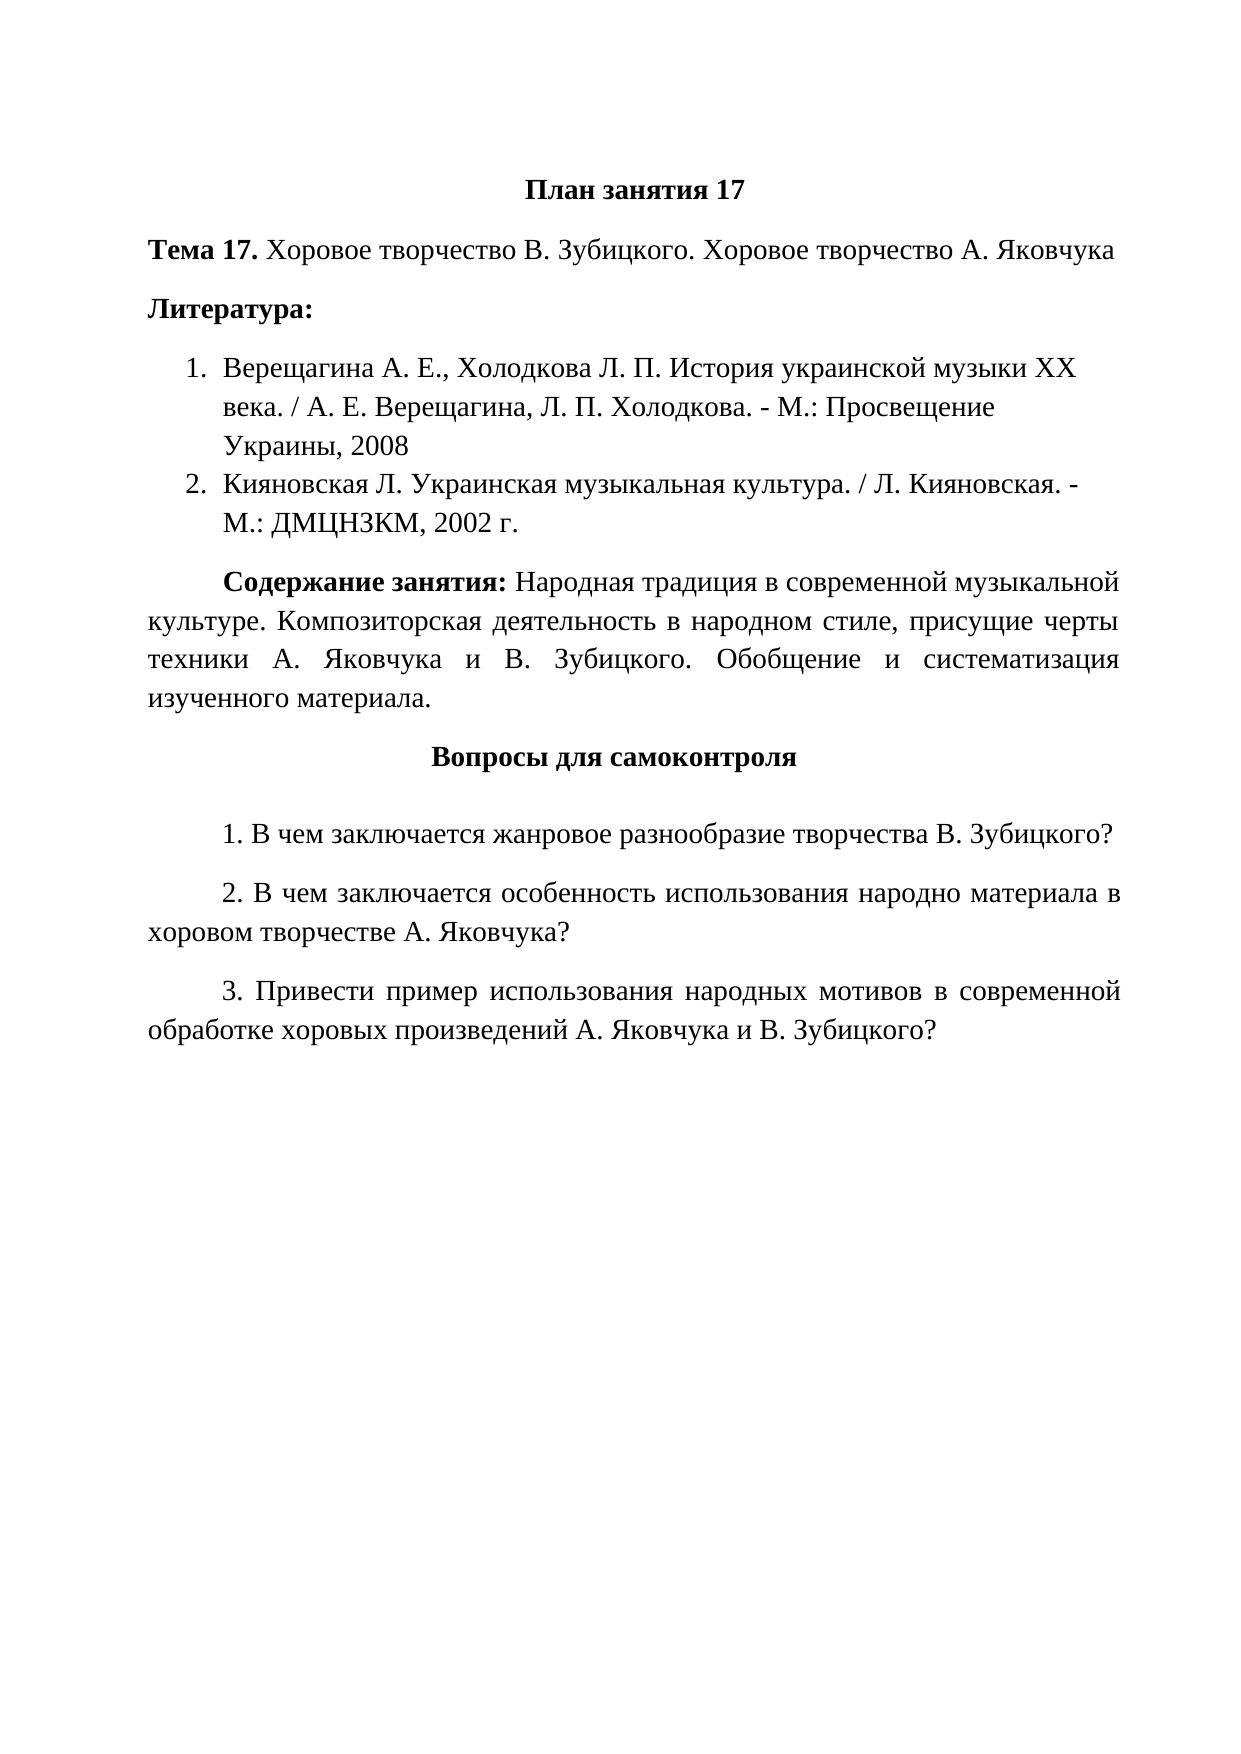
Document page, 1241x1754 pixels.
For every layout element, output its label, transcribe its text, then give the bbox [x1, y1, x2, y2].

text Вопросы для самоконтроля [241, 739, 1120, 773]
list Кияновская Л. Украинская музыкальная культура. / Л. Кияновская. - М.: ДМЦНЗКМ, 2002 г. [185, 466, 1122, 538]
text План занятия 17 [148, 172, 1122, 206]
text Содержание занятия: Народная традиция в современной музыкальной культуре. Композиторская деятельность в народном стиле, присущие черты техники А. Яковчука и В. Зубицкого. Обобщение и систематизация изученного материала. [148, 564, 1120, 713]
text 3. Привести пример использования народных мотивов в современной обработке хоровых произведений А. Яковчука и В. Зубицкого? [148, 973, 1122, 1046]
text Литература: [148, 291, 1160, 325]
text 2. В чем заключается особенность использования народно материала в хоровом творчестве А. Яковчука? [148, 876, 1122, 948]
text Тема 17. Хоровое творчество В. Зубицкого. Хоровое творчество А. Яковчука [148, 232, 1122, 265]
list Верещагина А. Е., Холодкова Л. П. История украинской музыки ХХ века. / А. Е. Верещагина, Л. П. Холодкова. - М.: Просвещение Украины, 2008 [185, 351, 1122, 461]
text 1. В чем заключается жанровое разнообразие творчества В. Зубицкого? [148, 816, 1122, 850]
